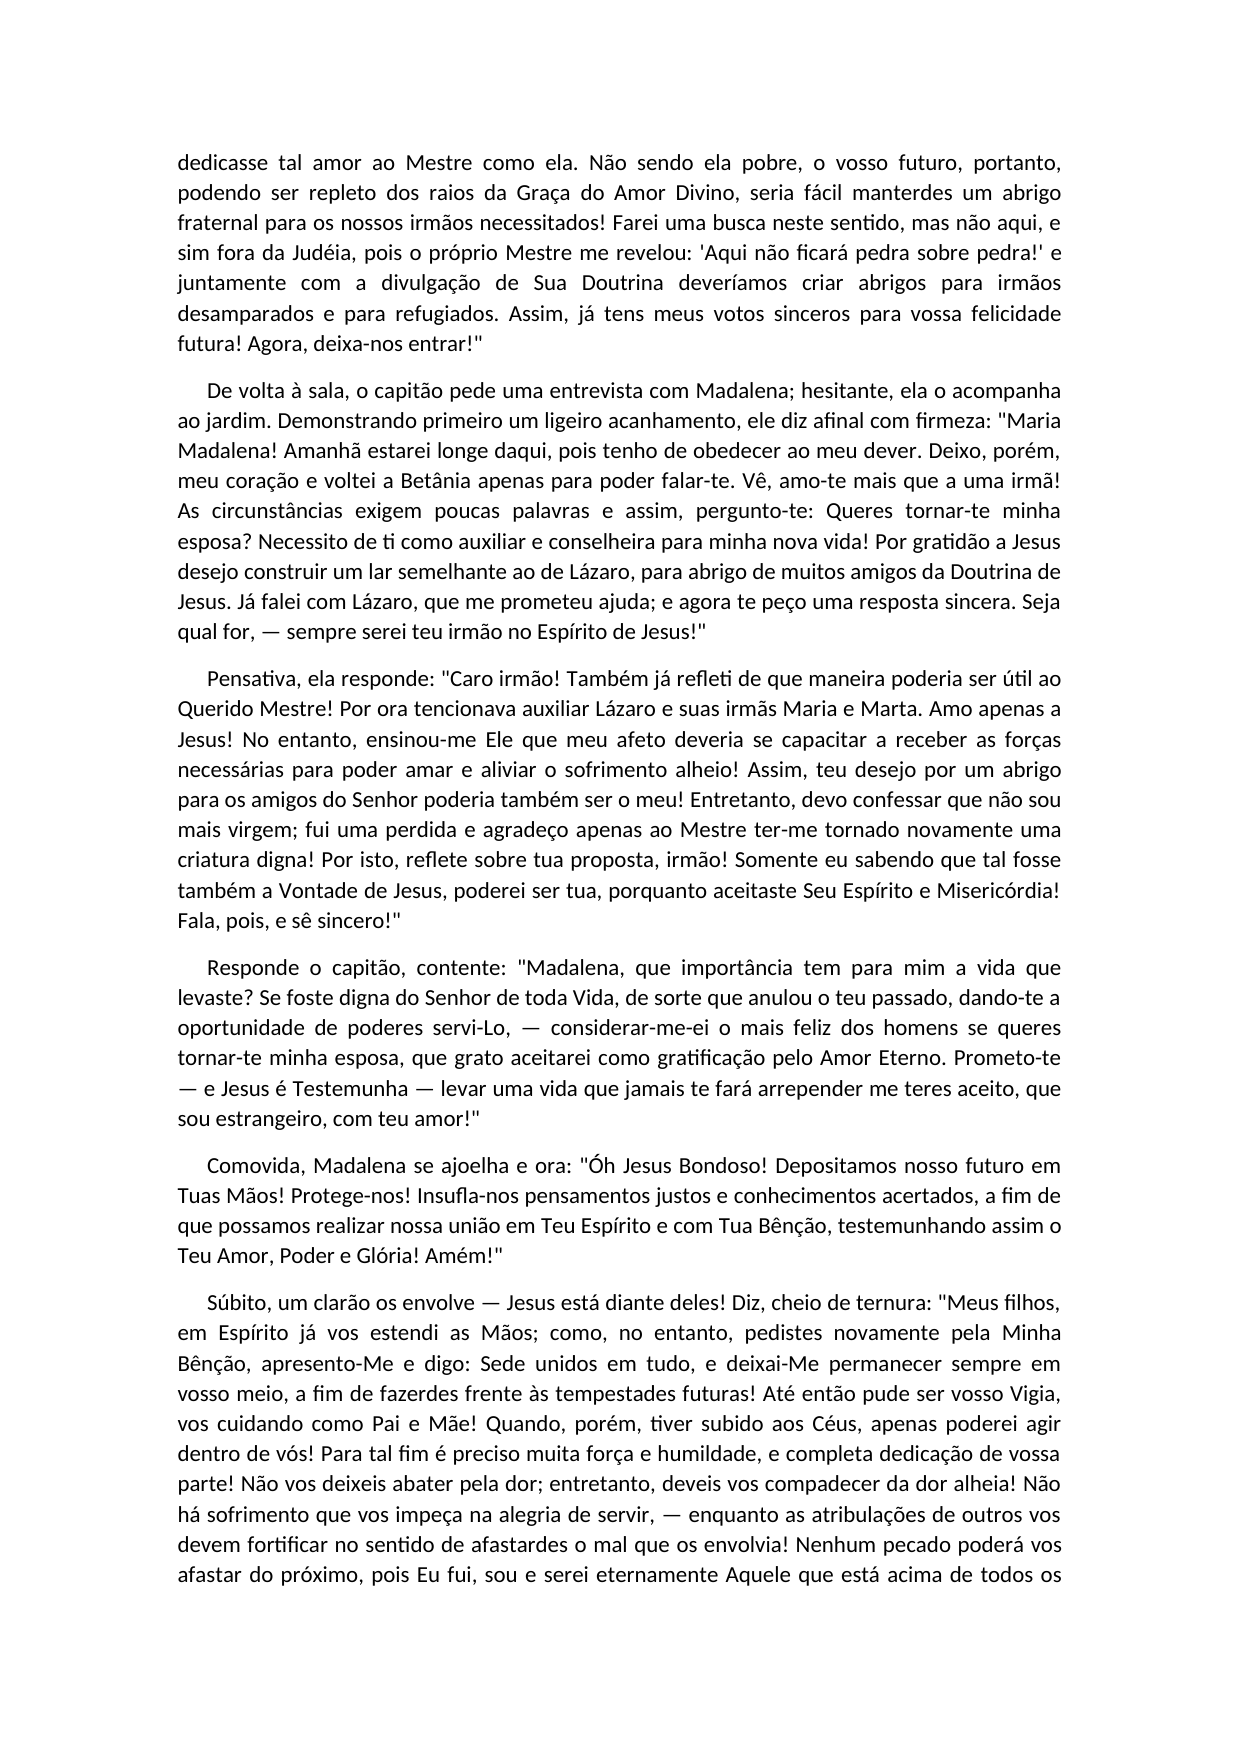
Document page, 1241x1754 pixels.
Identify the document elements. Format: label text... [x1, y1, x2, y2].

text Comovida, Madalena se ajoelha e ora: "Óh Jesus Bondoso! Depositamos nosso futuro em Tuas Mãos! Protege-nos! Insufla-nos pensamentos justos e conhecimentos acertados, a fim de que possamos realizar nossa união em Teu Espírito e com Tua Bênção, testemunhando assim o Teu Amor, Poder e Glória! Amém!" [177, 1151, 1063, 1269]
text De volta à sala, o capitão pede uma entrevista com Madalena; hesitante, ela o acompanha ao jardim. Demonstrando primeiro um ligeiro acanhamento, ele diz afinal com firmeza: "Maria Madalena! Amanhã estarei longe daqui, pois tenho de obedecer ao meu dever. Deixo, porém, meu coração e voltei a Betânia apenas para poder falar-te. Vê, amo-te mais que a uma irmã! As circunstâncias exigem poucas palavras e assim, pergunto-te: Queres tornar-te minha esposa? Necessito de ti como auxiliar e conselheira para minha nova vida! Por gratidão a Jesus desejo construir um lar semelhante ao de Lázaro, para abrigo de muitos amigos da Doutrina de Jesus. Já falei com Lázaro, que me prometeu ajuda; e agora te peço uma resposta sincera. Seja qual for, — sempre serei teu irmão no Espírito de Jesus!" [177, 376, 1063, 645]
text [177, 148, 1063, 357]
text Responde o capitão, contente: "Madalena, que importância tem para mim a vida que levaste? Se foste digna do Senhor de toda Vida, de sorte que anulou o teu passado, dando-te a oportunidade de poderes servi-Lo, — considerar-me-ei o mais feliz dos homens se queres tornar-te minha esposa, que grato aceitarei como gratificação pelo Amor Eterno. Prometo-te — e Jesus é Testemunha — levar uma vida que jamais te fará arrepender me teres aceito, que sou estrangeiro, com teu amor!" [177, 953, 1063, 1132]
text Pensativa, ela responde: "Caro irmão! Também já refleti de que maneira poderia ser útil ao Querido Mestre! Por ora tencionava auxiliar Lázaro e suas irmãs Maria e Marta. Amo apenas a Jesus! No entanto, ensinou-me Ele que meu afeto deveria se capacitar a receber as forças necessárias para poder amar e aliviar o sofrimento alheio! Assim, teu desejo por um abrigo para os amigos do Senhor poderia também ser o meu! Entretanto, devo confessar que não sou mais virgem; fui uma perdida e agradeço apenas ao Mestre ter-me tornado novamente uma criatura digna! Por isto, reflete sobre tua proposta, irmão! Somente eu sabendo que tal fosse também a Vontade de Jesus, poderei ser tua, porquanto aceitaste Seu Espírito e Misericórdia! Fala, pois, e sê sincero!" [177, 664, 1063, 934]
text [177, 1288, 1063, 1588]
